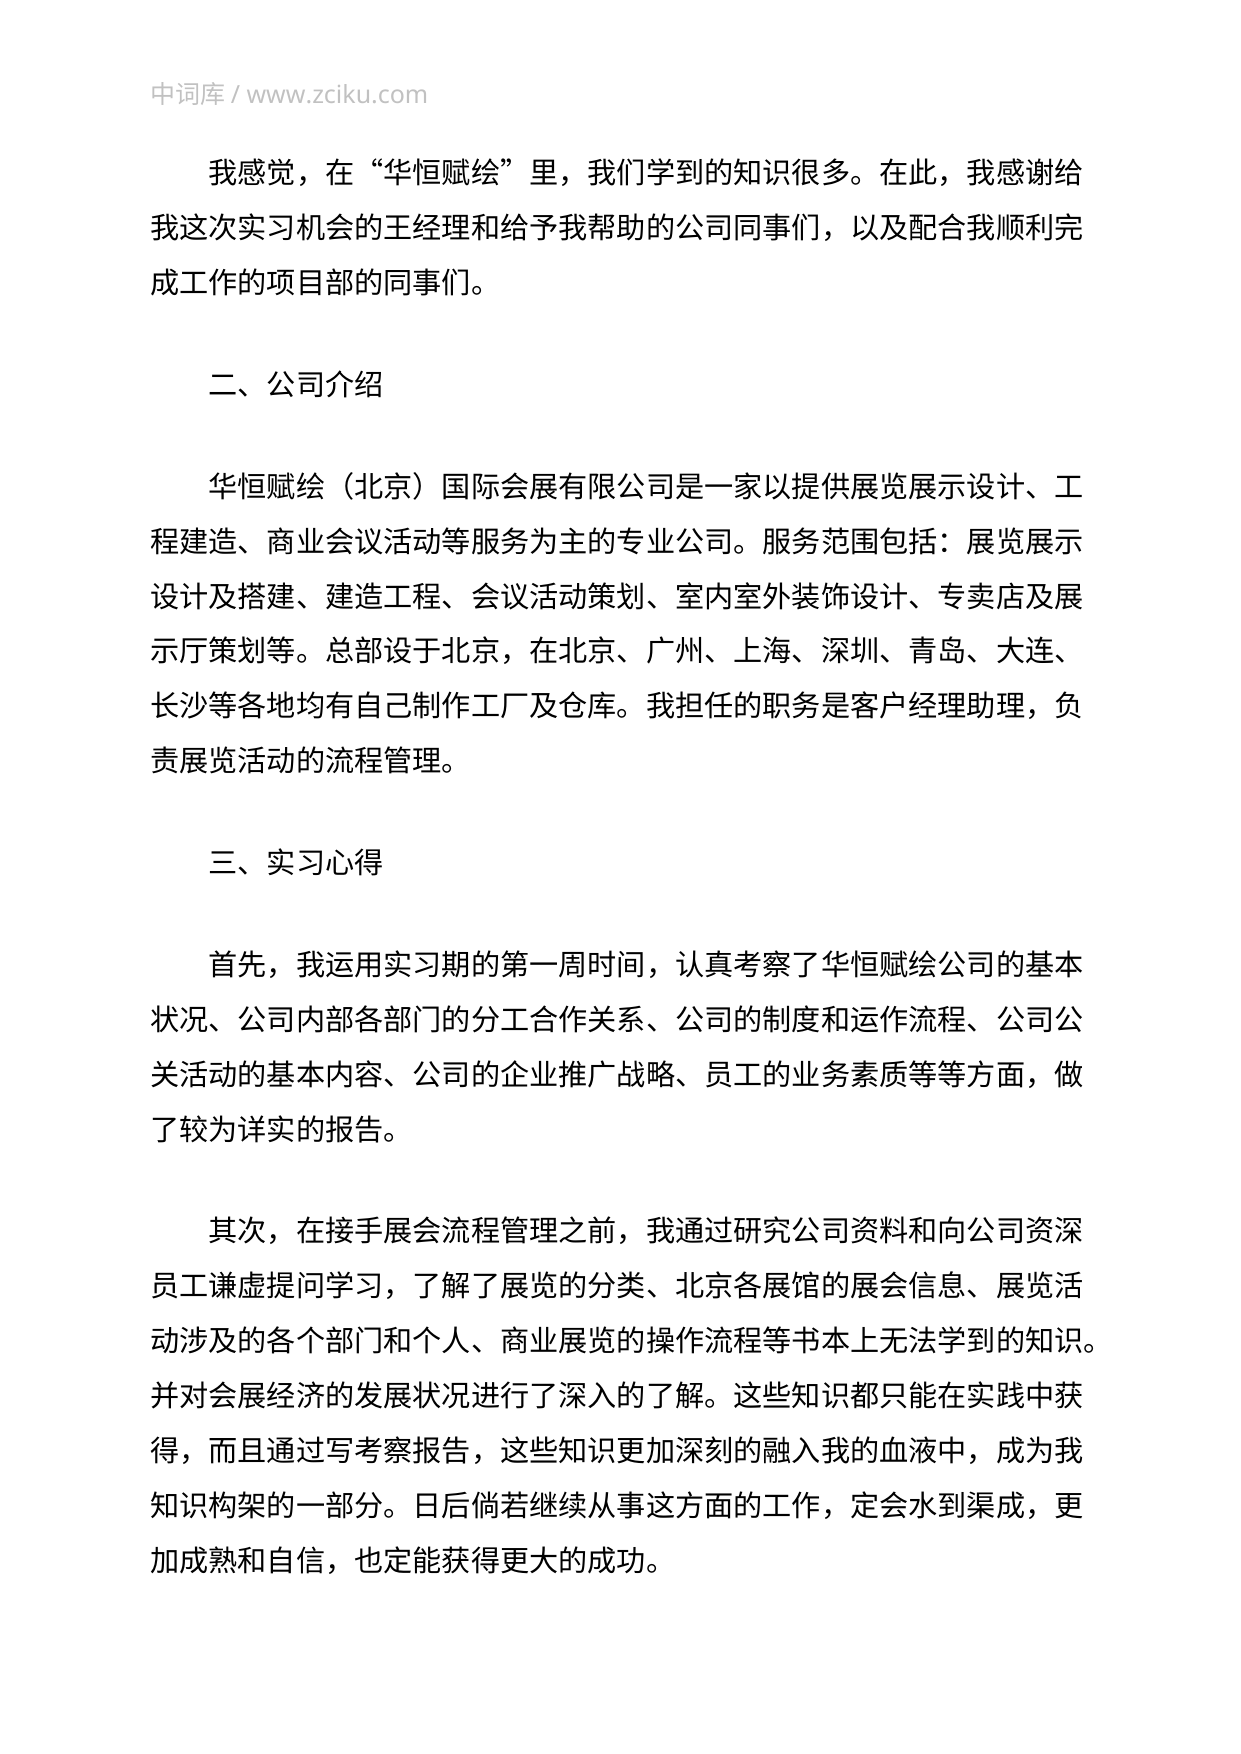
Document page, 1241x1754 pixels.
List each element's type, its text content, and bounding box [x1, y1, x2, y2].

text 我感觉，在“华恒赋绘”里，我们学到的知识很多。在此，我感谢给我这次实习机会的王经理和给予我帮助的公司同事们，以及配合我顺利完成工作的项目部的同事们。 [150, 150, 1090, 302]
text 华恒赋绘（北京）国际会展有限公司是一家以提供展览展示设计、工程建造、商业会议活动等服务为主的专业公司。服务范围包括：展览展示设计及搭建、建造工程、会议活动策划、室内室外装饰设计、专卖店及展示厅策划等。总部设于北京，在北京、广州、上海、深圳、青岛、大连、长沙等各地均有自己制作工厂及仓库。我担任的职务是客户经理助理，负责展览活动的流程管理。 [150, 463, 1090, 780]
text 其次，在接手展会流程管理之前，我通过研究公司资料和向公司资深员工谦虚提问学习，了解了展览的分类、北京各展馆的展会信息、展览活动涉及的各个部门和个人、商业展览的操作流程等书本上无法学到的知识。并对会展经济的发展状况进行了深入的了解。这些知识都只能在实践中获得，而且通过写考察报告，这些知识更加深刻的融入我的血液中，成为我知识构架的一部分。日后倘若继续从事这方面的工作，定会水到渠成，更加成熟和自信，也定能获得更大的成功。 [150, 1208, 1090, 1579]
text 三、实习心得 [150, 839, 1090, 882]
text 二、公司介绍 [150, 362, 1090, 404]
text 首先，我运用实习期的第一周时间，认真考察了华恒赋绘公司的基本状况、公司内部各部门的分工合作关系、公司的制度和运作流程、公司公关活动的基本内容、公司的企业推广战略、员工的业务素质等等方面，做了较为详实的报告。 [150, 941, 1090, 1148]
